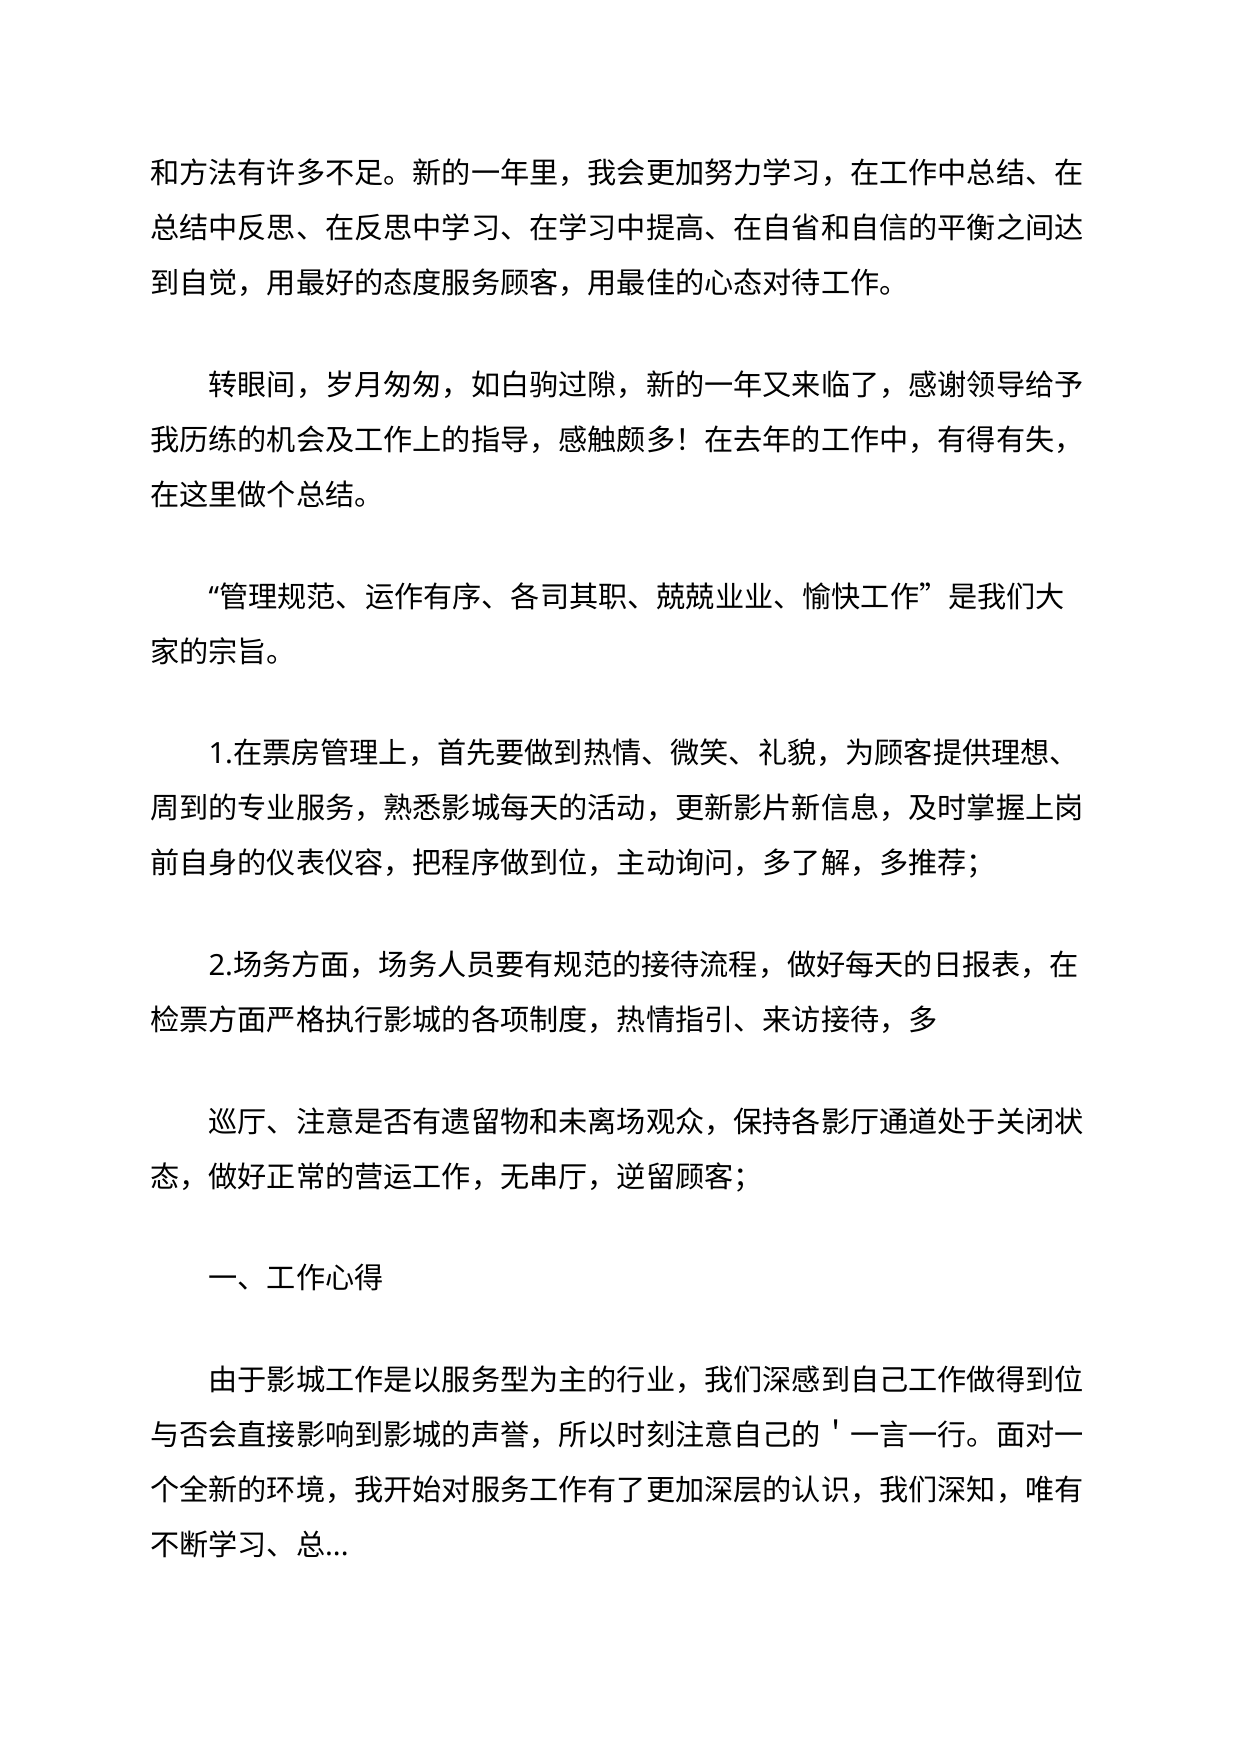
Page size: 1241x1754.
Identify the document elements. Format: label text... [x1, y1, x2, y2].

text 一、工作心得 [150, 1255, 1090, 1297]
text 转眼间，岁月匆匆，如白驹过隙，新的一年又来临了，感谢领导给予我历练的机会及工作上的指导，感触颇多！在去年的工作中，有得有失，在这里做个总结。 [150, 362, 1090, 514]
text 2.场务方面，场务人员要有规范的接待流程，做好每天的日报表，在检票方面严格执行影城的各项制度，热情指引、来访接待，多 [150, 942, 1090, 1039]
text 1.在票房管理上，首先要做到热情、微笑、礼貌，为顾客提供理想、周到的专业服务，熟悉影城每天的活动，更新影片新信息，及时掌握上岗前自身的仪表仪容，把程序做到位，主动询问，多了解，多推荐； [150, 730, 1090, 882]
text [150, 150, 1090, 302]
text 巡厅、注意是否有遗留物和未离场观众，保持各影厅通道处于关闭状态，做好正常的营运工作，无串厅，逆留顾客； [150, 1098, 1090, 1196]
text 由于影城工作是以服务型为主的行业，我们深感到自己工作做得到位与否会直接影响到影城的声誉，所以时刻注意自己的＇一言一行。面对一个全新的环境，我开始对服务工作有了更加深层的认识，我们深知，唯有不断学习、总... [150, 1357, 1090, 1564]
text “管理规范、运作有序、各司其职、兢兢业业、愉快工作”是我们大家的宗旨。 [150, 573, 1090, 670]
